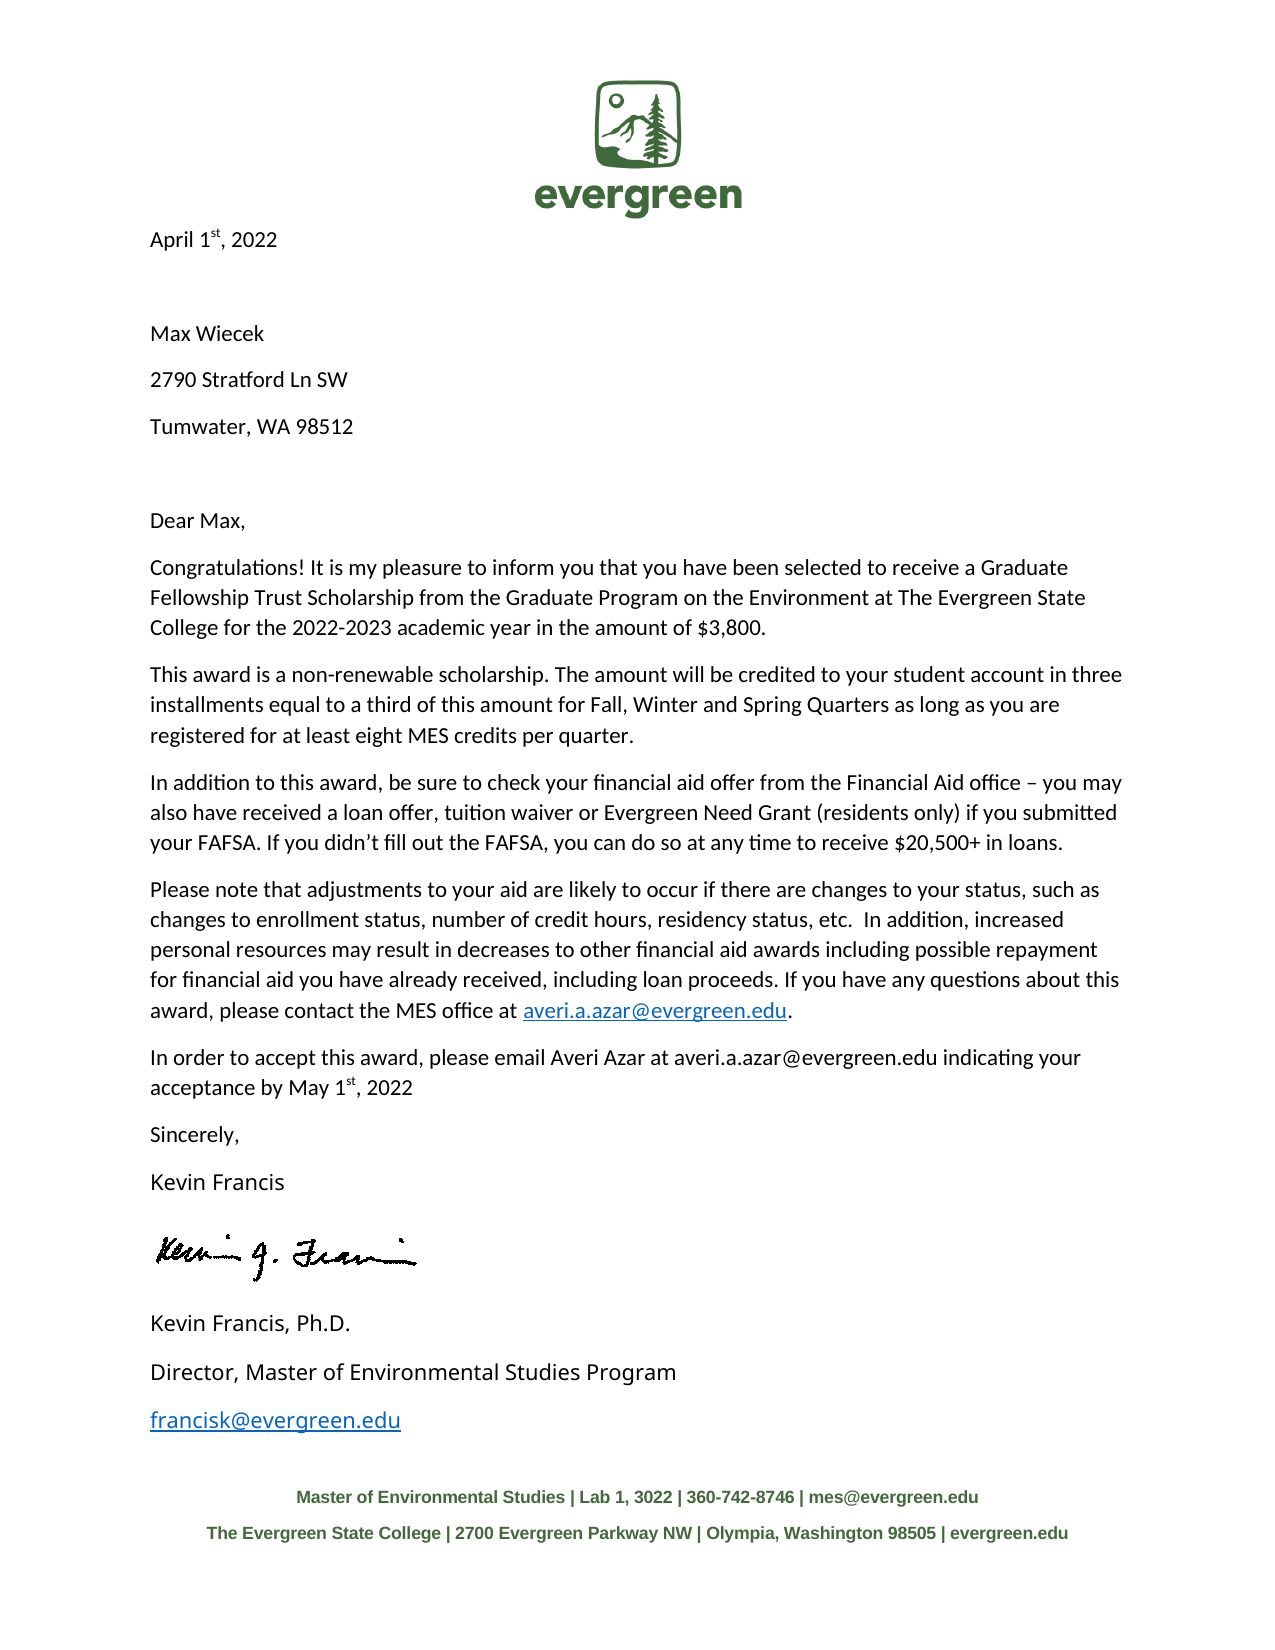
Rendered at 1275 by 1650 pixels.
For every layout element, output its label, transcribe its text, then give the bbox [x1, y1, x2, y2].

text Kevin Francis [150, 1167, 1125, 1196]
text In order to accept this award, please email Averi Azar at averi.a.azar@evergreen.edu indicating your acceptance by May 1st, 2022 [150, 1043, 1125, 1101]
text Dear Max, [150, 506, 1125, 534]
text Director, Master of Environmental Studies Program [150, 1356, 1125, 1386]
text Max Wiecek [150, 319, 1125, 347]
text Sincerely, [150, 1120, 1125, 1148]
text This award is a non-renewable scholarship. The amount will be credited to your student account in three installments equal to a third of this amount for Fall, Winter and Spring Quarters as long as you are registered for at least eight MES credits per quarter. [150, 660, 1125, 749]
text In addition to this award, be sure to check your financial aid offer from the Financial Aid office – you may also have received a loan offer, tuition waiver or Evergreen Need Grant (residents only) if you submitted your FAFSA. If you didn’t fill out the FAFSA, you can do so at any time to receive $20,500+ in loans. [150, 768, 1125, 856]
text Kevin Francis, Ph.D. [150, 1308, 1125, 1337]
picture [520, 75, 755, 225]
text 2790 Stratford Ln SW [150, 366, 1125, 394]
text Tumwater, WA 98512 [150, 412, 1125, 441]
text Congratulations! It is my pleasure to inform you that you have been selected to receive a Graduate Fellowship Trust Scholarship from the Graduate Program on the Environment at The Evergreen State College for the 2022-2023 academic year in the amount of $3,800. [150, 553, 1125, 642]
text April 1st, 2022 [150, 225, 1125, 253]
text Please note that adjustments to your aid are likely to occur if there are changes to your status, such as changes to enrollment status, number of credit hours, residency status, etc. In addition, increased personal resources may result in decreases to other financial aid awards including possible repayment for financial aid you have already received, including loan proceeds. If you have any questions about this award, please contact the MES office at averi.a.azar@evergreen.edu. [150, 875, 1125, 1024]
text francisk@evergreen.edu [150, 1405, 1125, 1435]
